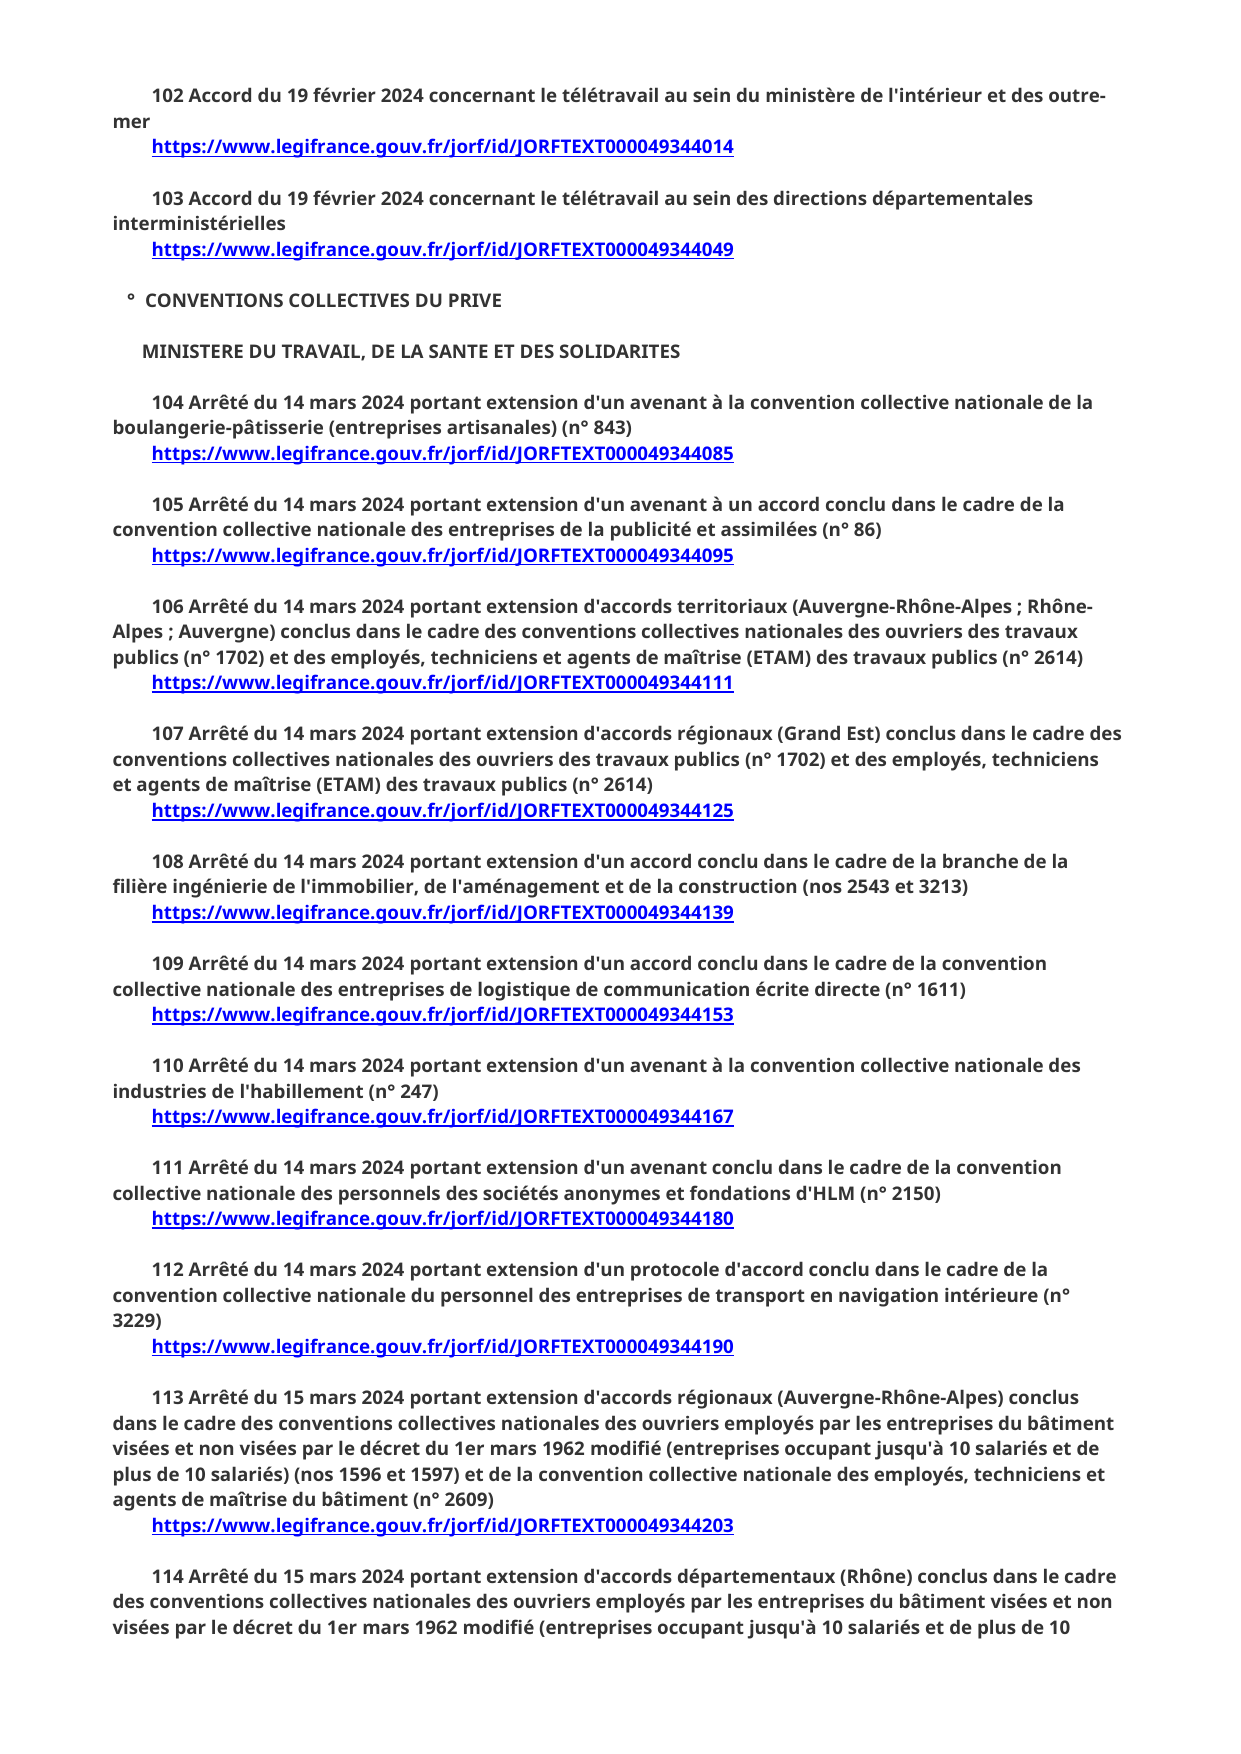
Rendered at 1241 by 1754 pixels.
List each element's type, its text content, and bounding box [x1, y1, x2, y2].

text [112, 746, 1122, 1639]
